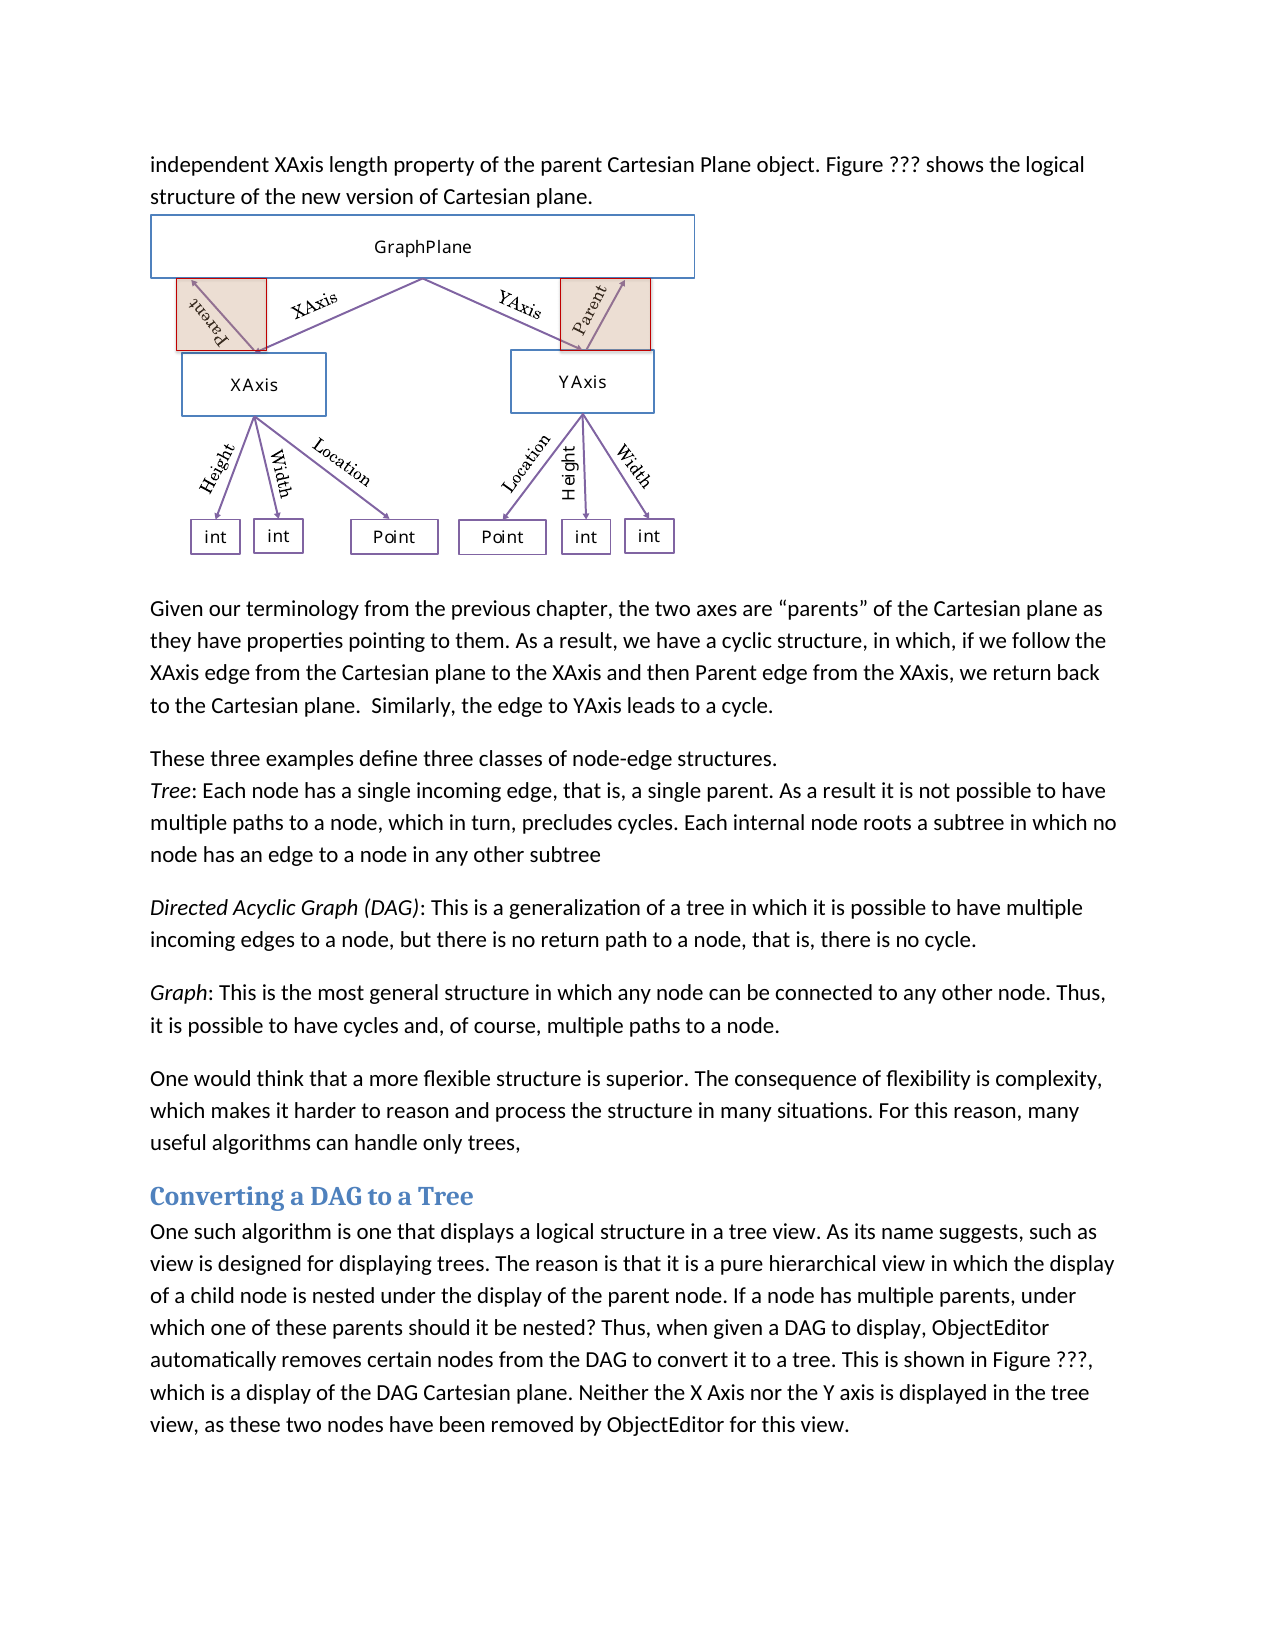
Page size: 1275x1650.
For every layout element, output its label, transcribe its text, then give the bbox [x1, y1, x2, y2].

text One would think that a more flexible structure is superior. The consequence of flexibility is complexity, which makes it harder to reason and process the structure in many situations. For this reason, many useful algorithms can handle only trees, [150, 1064, 1125, 1156]
text Graph: This is the most general structure in which any node can be connected to any other node. Thus, it is possible to have cycles and, of course, multiple paths to a node. [150, 978, 1125, 1039]
text Directed Acyclic Graph (DAG): This is a generalization of a tree in which it is possible to have multiple incoming edges to a node, but there is no return path to a node, that is, there is no cycle. [150, 893, 1125, 953]
subtitle Converting a DAG to a Tree [150, 1181, 1125, 1212]
text One such algorithm is one that displays a logical structure in a tree view. As its name suggests, such as view is designed for displaying trees. The reason is that it is a pure hierarchical view in which the display of a child node is nested under the display of the parent node. If a node has multiple parents, under which one of these parents should it be nested? Thus, when given a DAG to display, ObjectEditor automatically removes certain nodes from the DAG to convert it to a tree. This is shown in Figure ???, which is a display of the DAG Cartesian plane. Neither the X Axis nor the Y axis is displayed in the tree view, as these two nodes have been removed by ObjectEditor for this view. [150, 1217, 1125, 1438]
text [150, 150, 1125, 210]
text These three examples define three classes of node-edge structures. [150, 744, 1125, 772]
text Given our terminology from the previous chapter, the two axes are “parents” of the Cartesian plane as they have properties pointing to them. As a result, we have a cyclic structure, in which, if we follow the XAxis edge from the Cartesian plane to the XAxis and then Parent edge from the XAxis, we return back to the Cartesian plane. Similarly, the edge to YAxis leads to a cycle. [150, 594, 1125, 719]
text Tree: Each node has a single incoming edge, that is, a single parent. As a result it is not possible to have multiple paths to a node, which in turn, precludes cycles. Each internal node roots a subtree in which no node has an edge to a node in any other subtree [150, 776, 1125, 868]
